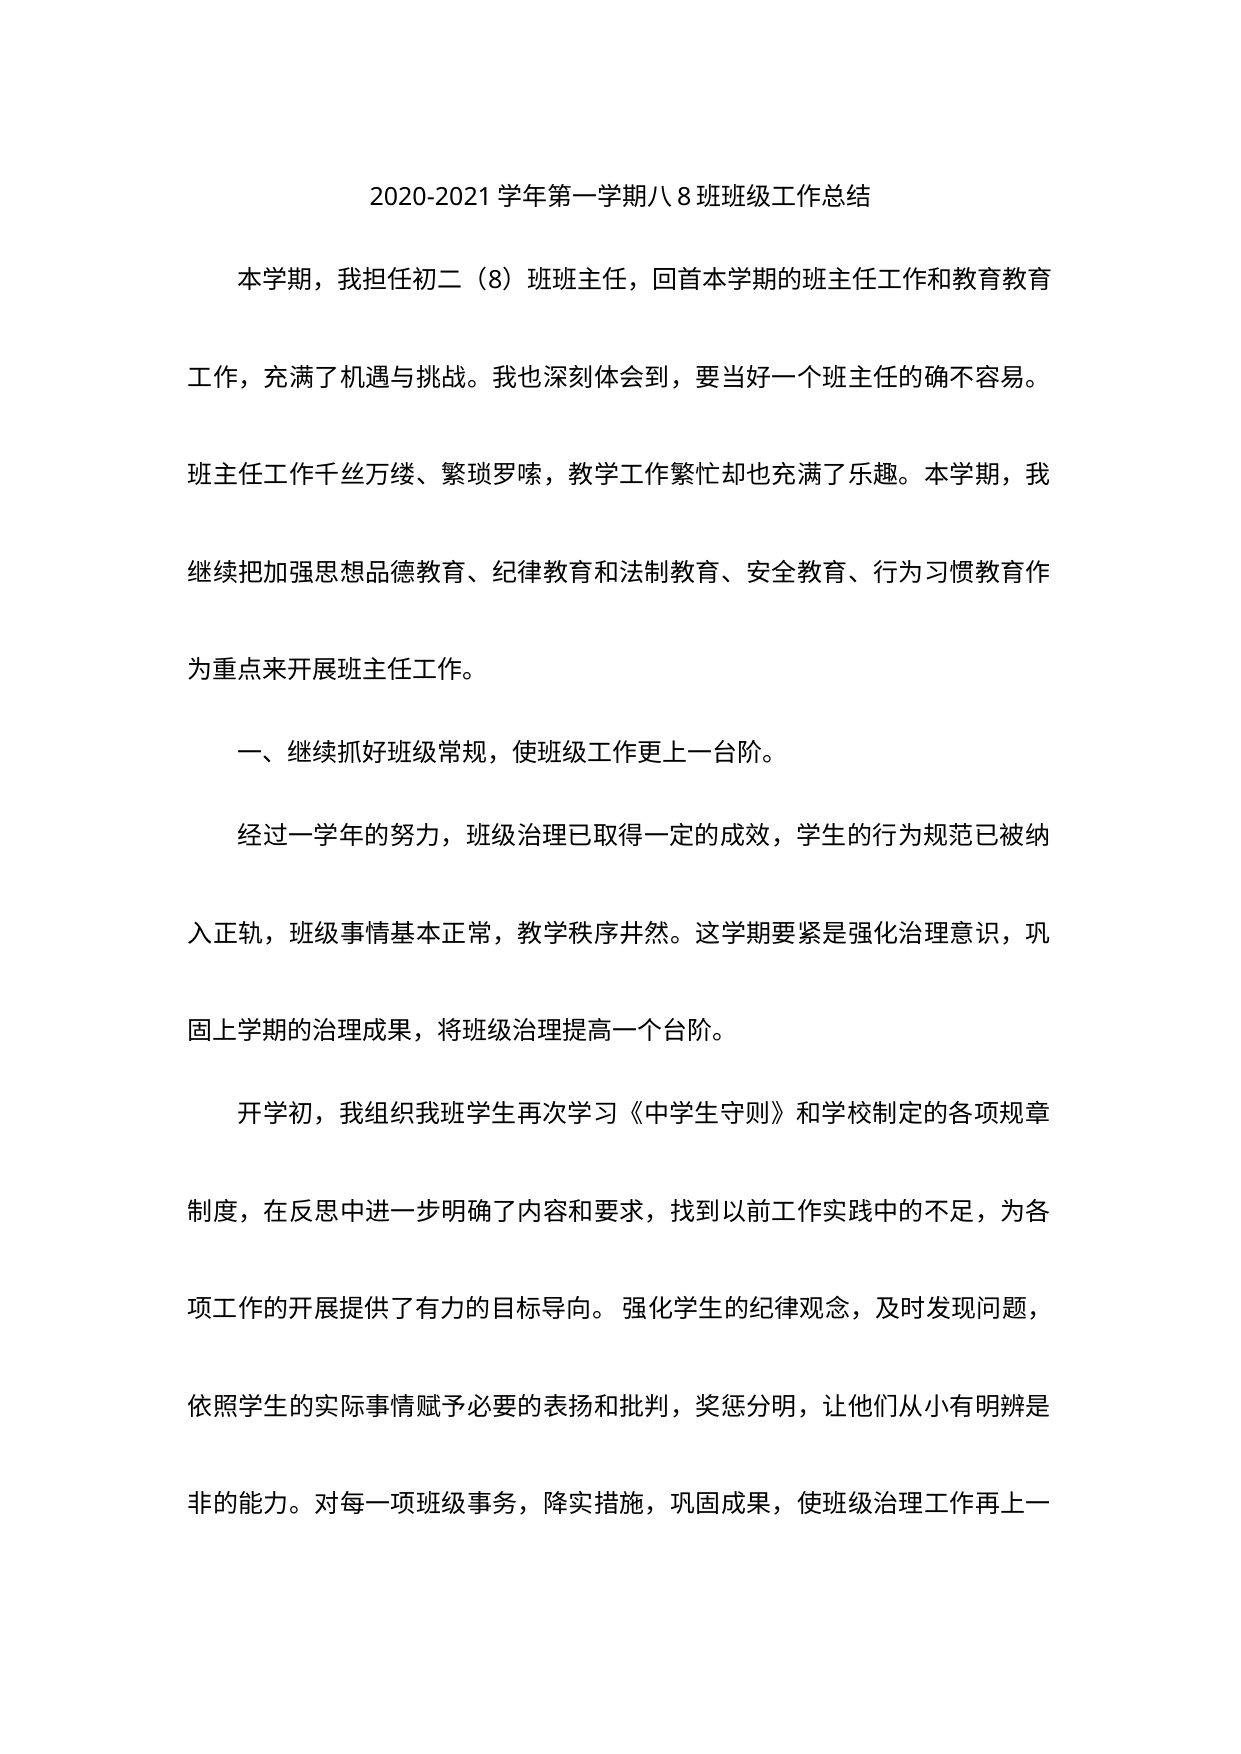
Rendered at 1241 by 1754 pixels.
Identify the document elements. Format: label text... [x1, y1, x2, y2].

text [187, 1079, 1053, 1534]
text 2020-2021学年第一学期八8班班级工作总结 [187, 162, 1053, 227]
text 本学期，我担任初二（8）班班主任，回首本学期的班主任工作和教育教育工作，充满了机遇与挑战。我也深刻体会到，要当好一个班主任的确不容易。班主任工作千丝万缕、繁琐罗嗦，教学工作繁忙却也充满了乐趣。本学期，我继续把加强思想品德教育、纪律教育和法制教育、安全教育、行为习惯教育作为重点来开展班主任工作。 [187, 245, 1053, 700]
list 一、继续抓好班级常规，使班级工作更上一台阶。 [187, 718, 1053, 783]
list 经过一学年的努力，班级治理已取得一定的成效，学生的行为规范已被纳入正轨，班级事情基本正常，教学秩序井然。这学期要紧是强化治理意识，巩固上学期的治理成果，将班级治理提高一个台阶。 [187, 801, 1053, 1061]
